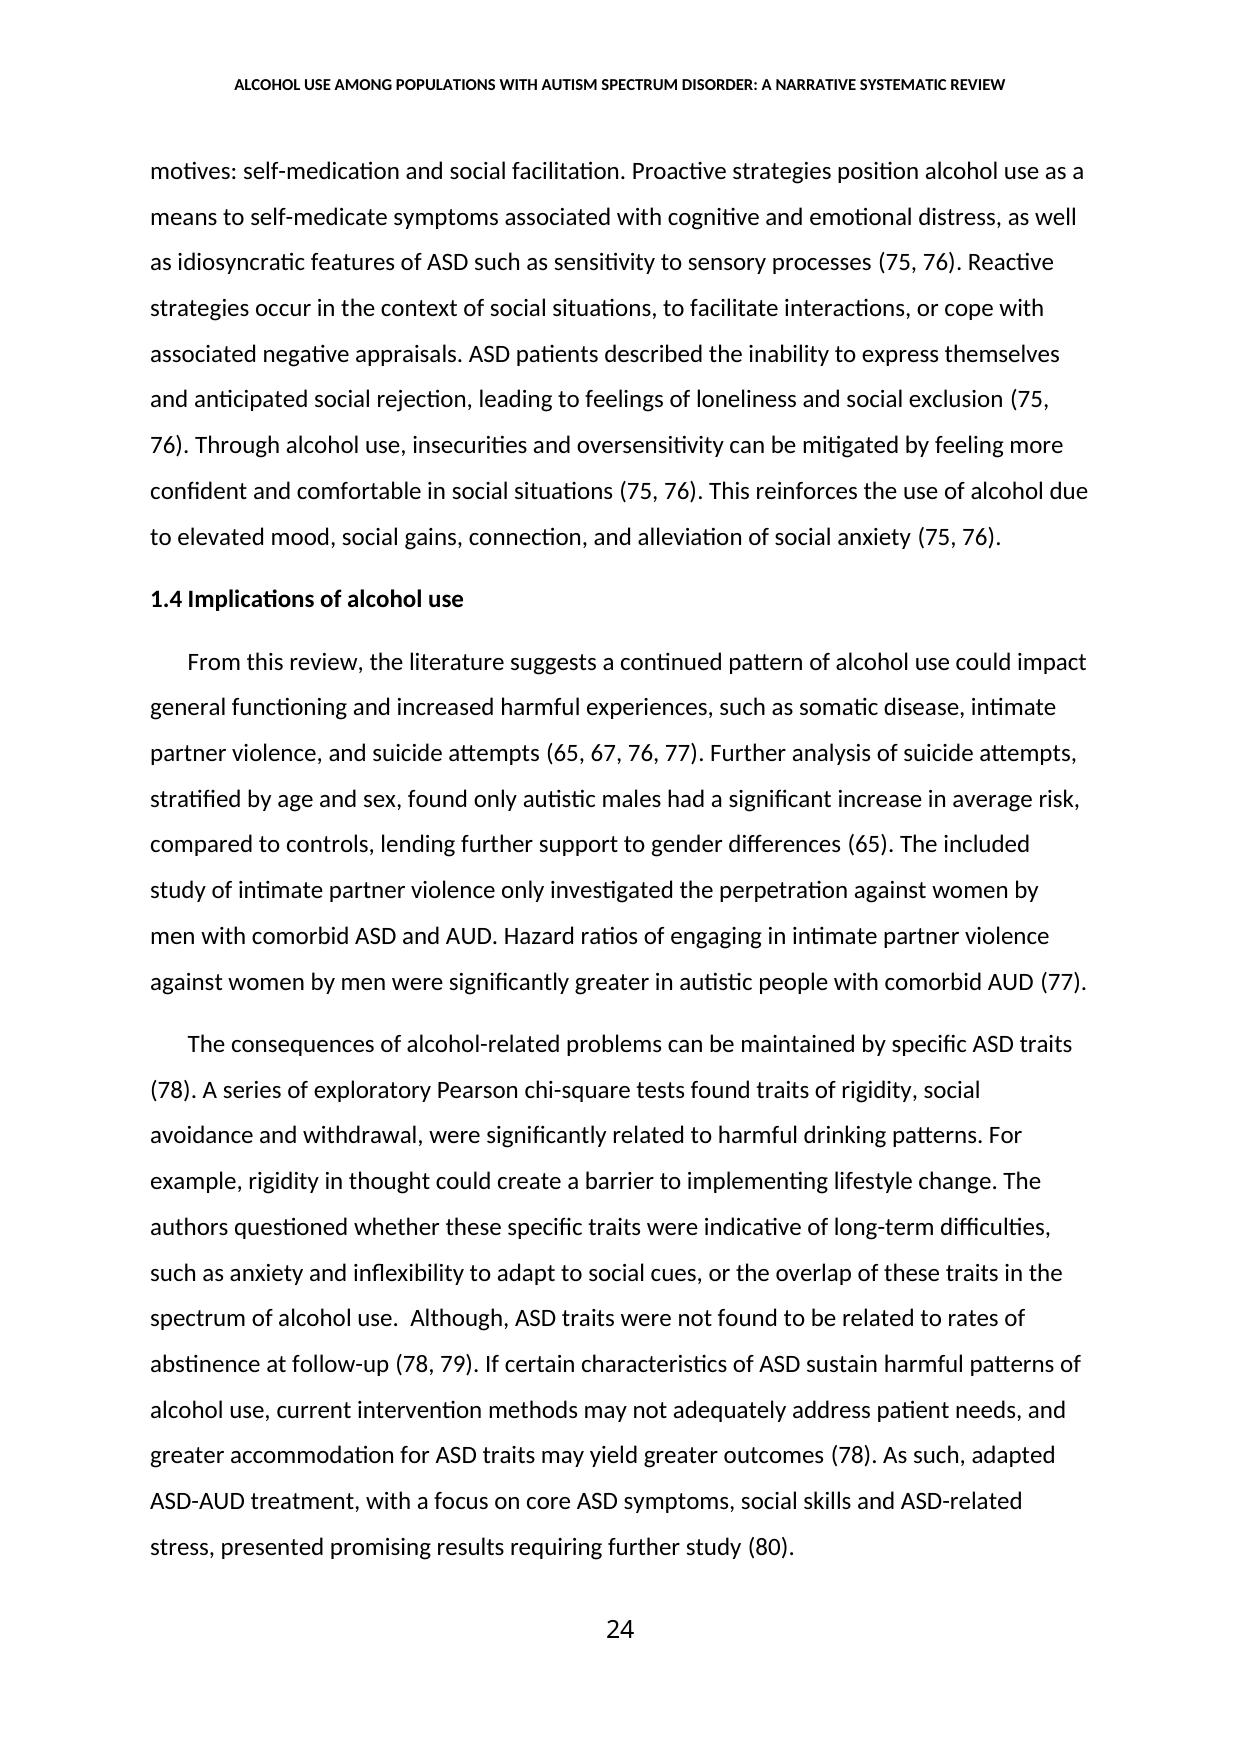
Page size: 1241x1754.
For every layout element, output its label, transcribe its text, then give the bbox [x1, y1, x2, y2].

text The consequences of alcohol-related problems can be maintained by specific ASD traits (78). A series of exploratory Pearson chi-square tests found traits of rigidity, social avoidance and withdrawal, were significantly related to harmful drinking patterns. For example, rigidity in thought could create a barrier to implementing lifestyle change. The authors questioned whether these specific traits were indicative of long-term difficulties, such as anxiety and inflexibility to adapt to social cues, or the overlap of these traits in the spectrum of alcohol use. Although, ASD traits were not found to be related to rates of abstinence at follow-up (78, 79). If certain characteristics of ASD sustain harmful patterns of alcohol use, current intervention methods may not adequately address patient needs, and greater accommodation for ASD traits may yield greater outcomes (78). As such, adapted ASD-AUD treatment, with a focus on core ASD symptoms, social skills and ASD-related stress, presented promising results requiring further study (80). [150, 1028, 1090, 1562]
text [150, 155, 1090, 551]
list Implications of alcohol use [150, 583, 1090, 614]
text From this review, the literature suggests a continued pattern of alcohol use could impact general functioning and increased harmful experiences, such as somatic disease, intimate partner violence, and suicide attempts (65, 67, 76, 77). Further analysis of suicide attempts, stratified by age and sex, found only autistic males had a significant increase in average risk, compared to controls, lending further support to gender differences (65). The included study of intimate partner violence only investigated the perpetration against women by men with comorbid ASD and AUD. Hazard ratios of engaging in intimate partner violence against women by men were significantly greater in autistic people with comorbid AUD (77). [150, 646, 1090, 996]
